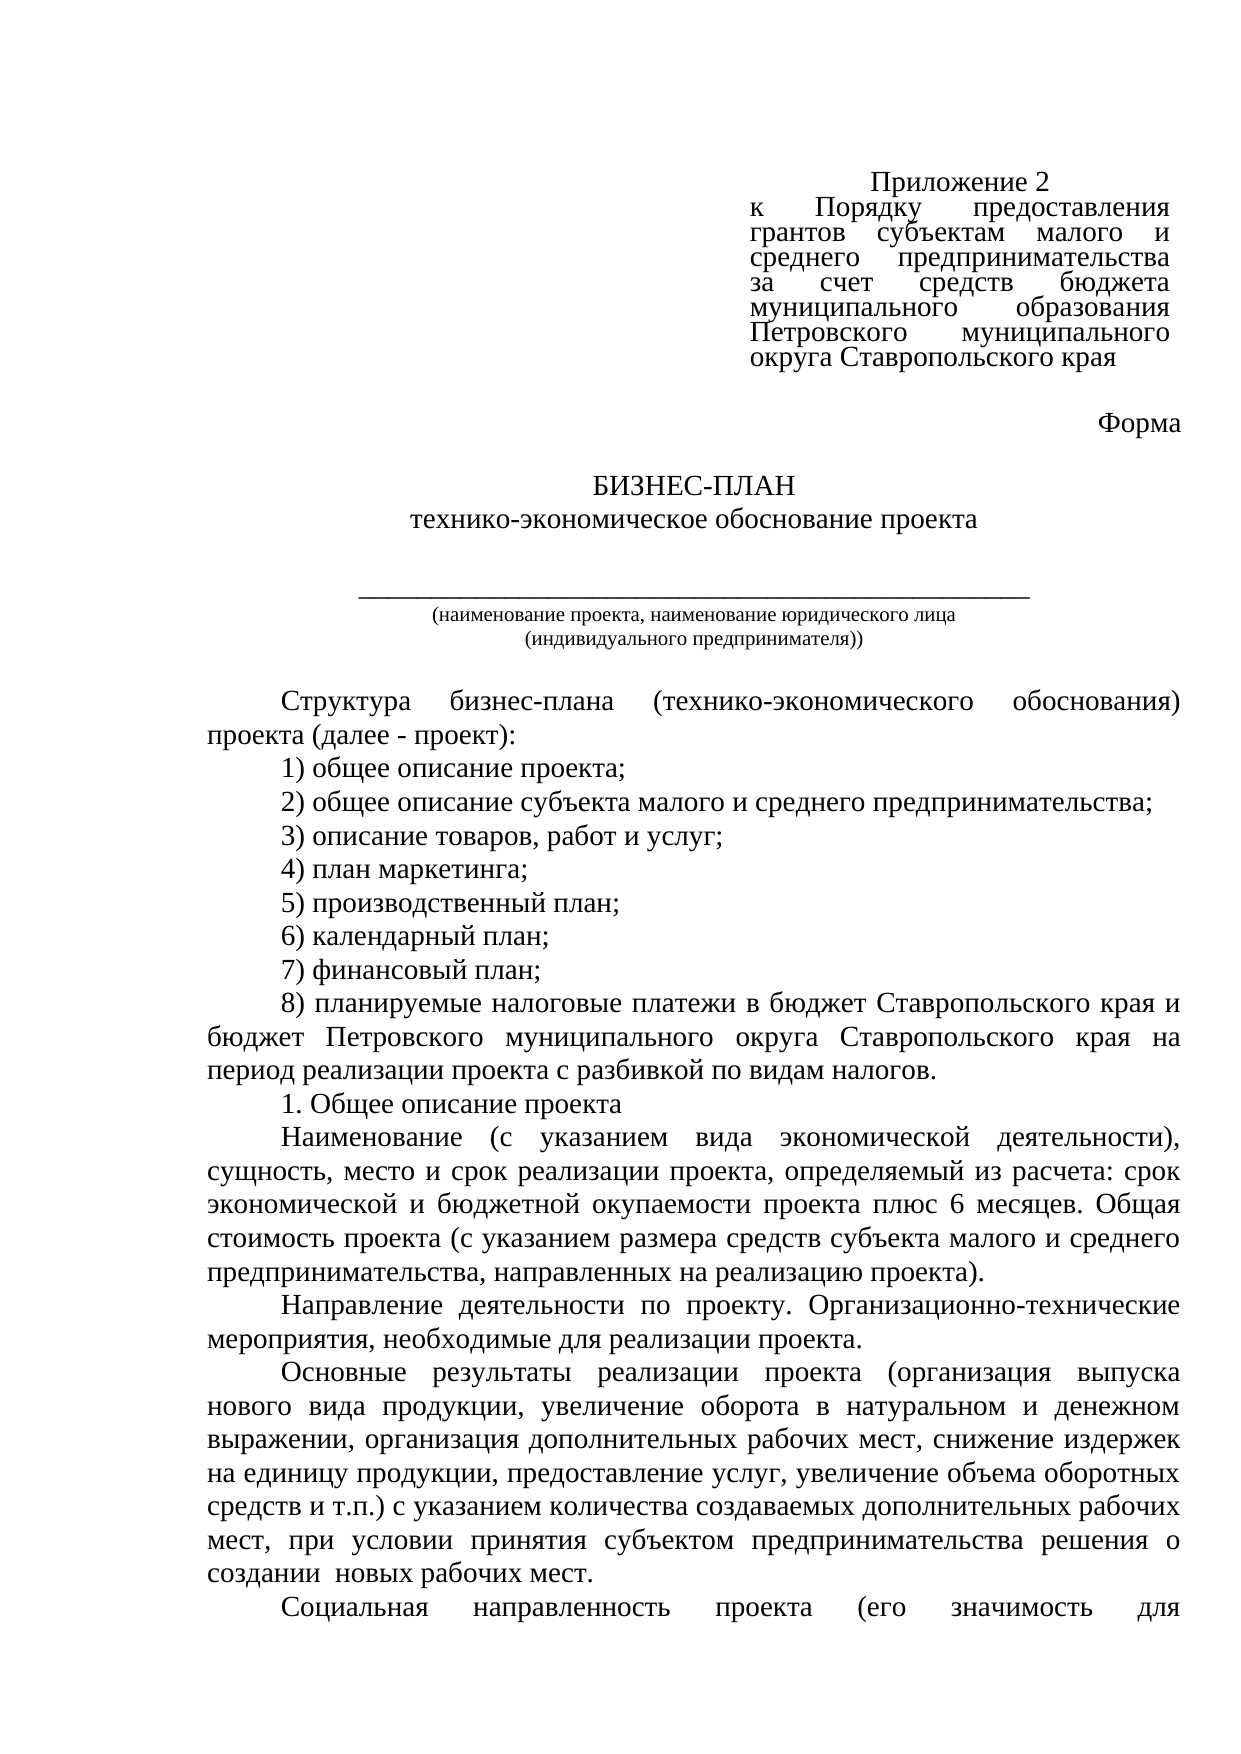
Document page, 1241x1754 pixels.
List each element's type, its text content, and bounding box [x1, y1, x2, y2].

text Структура бизнес-плана (технико-экономического обоснования) проекта (далее - проект): [207, 683, 1181, 751]
text (индивидуального предпринимателя)) [207, 626, 1181, 650]
text 7) финансовый план; [207, 952, 1181, 985]
text 8) планируемые налоговые платежи в бюджет Ставропольского края и бюджет Петровского муниципального округа Ставропольского края на период реализации проекта с разбивкой по видам налогов. [207, 985, 1181, 1086]
text Форма [207, 405, 1181, 438]
text Основные результаты реализации проекта (организация выпуска нового вида продукции, увеличение оборота в натуральном и денежном выражении, организация дополнительных рабочих мест, снижение издержек на единицу продукции, предоставление услуг, увеличение объема оборотных средств и т.п.) с указанием количества создаваемых дополнительных рабочих мест, при условии принятия субъектом предпринимательства решения о создании новых рабочих мест. [207, 1354, 1181, 1589]
table_header Приложение 2 к Порядку предоставления грантов субъектам малого и среднего предпринимательства за счет средств бюджета муниципального образования Петровского муниципального округа Ставропольского края [738, 171, 1181, 371]
list 1. Общее описание проекта [207, 1086, 1181, 1119]
text 5) производственный план; [207, 885, 1181, 918]
list БИЗНЕС-ПЛАН [207, 468, 1181, 501]
text 3) описание товаров, работ и услуг; [207, 818, 1181, 851]
text (наименование проекта, наименование юридического лица [207, 602, 1181, 626]
text 6) календарный план; [207, 918, 1181, 952]
text 1) общее описание проекта; [207, 751, 1181, 784]
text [207, 1589, 1181, 1623]
text Наименование (с указанием вида экономической деятельности), сущность, место и срок реализации проекта, определяемый из расчета: срок экономической и бюджетной окупаемости проекта плюс 6 месяцев. Общая стоимость проекта (с указанием размера средств субъекта малого и среднего предпринимательства, направленных на реализацию проекта). [207, 1119, 1181, 1287]
text 4) план маркетинга; [207, 851, 1181, 885]
text Направление деятельности по проекту. Организационно-технические мероприятия, необходимые для реализации проекта. [207, 1287, 1181, 1354]
list технико-экономическое обоснование проекта [207, 501, 1181, 535]
text 2) общее описание субъекта малого и среднего предпринимательства; [207, 784, 1181, 818]
text ______________________________________________ [207, 568, 1181, 602]
